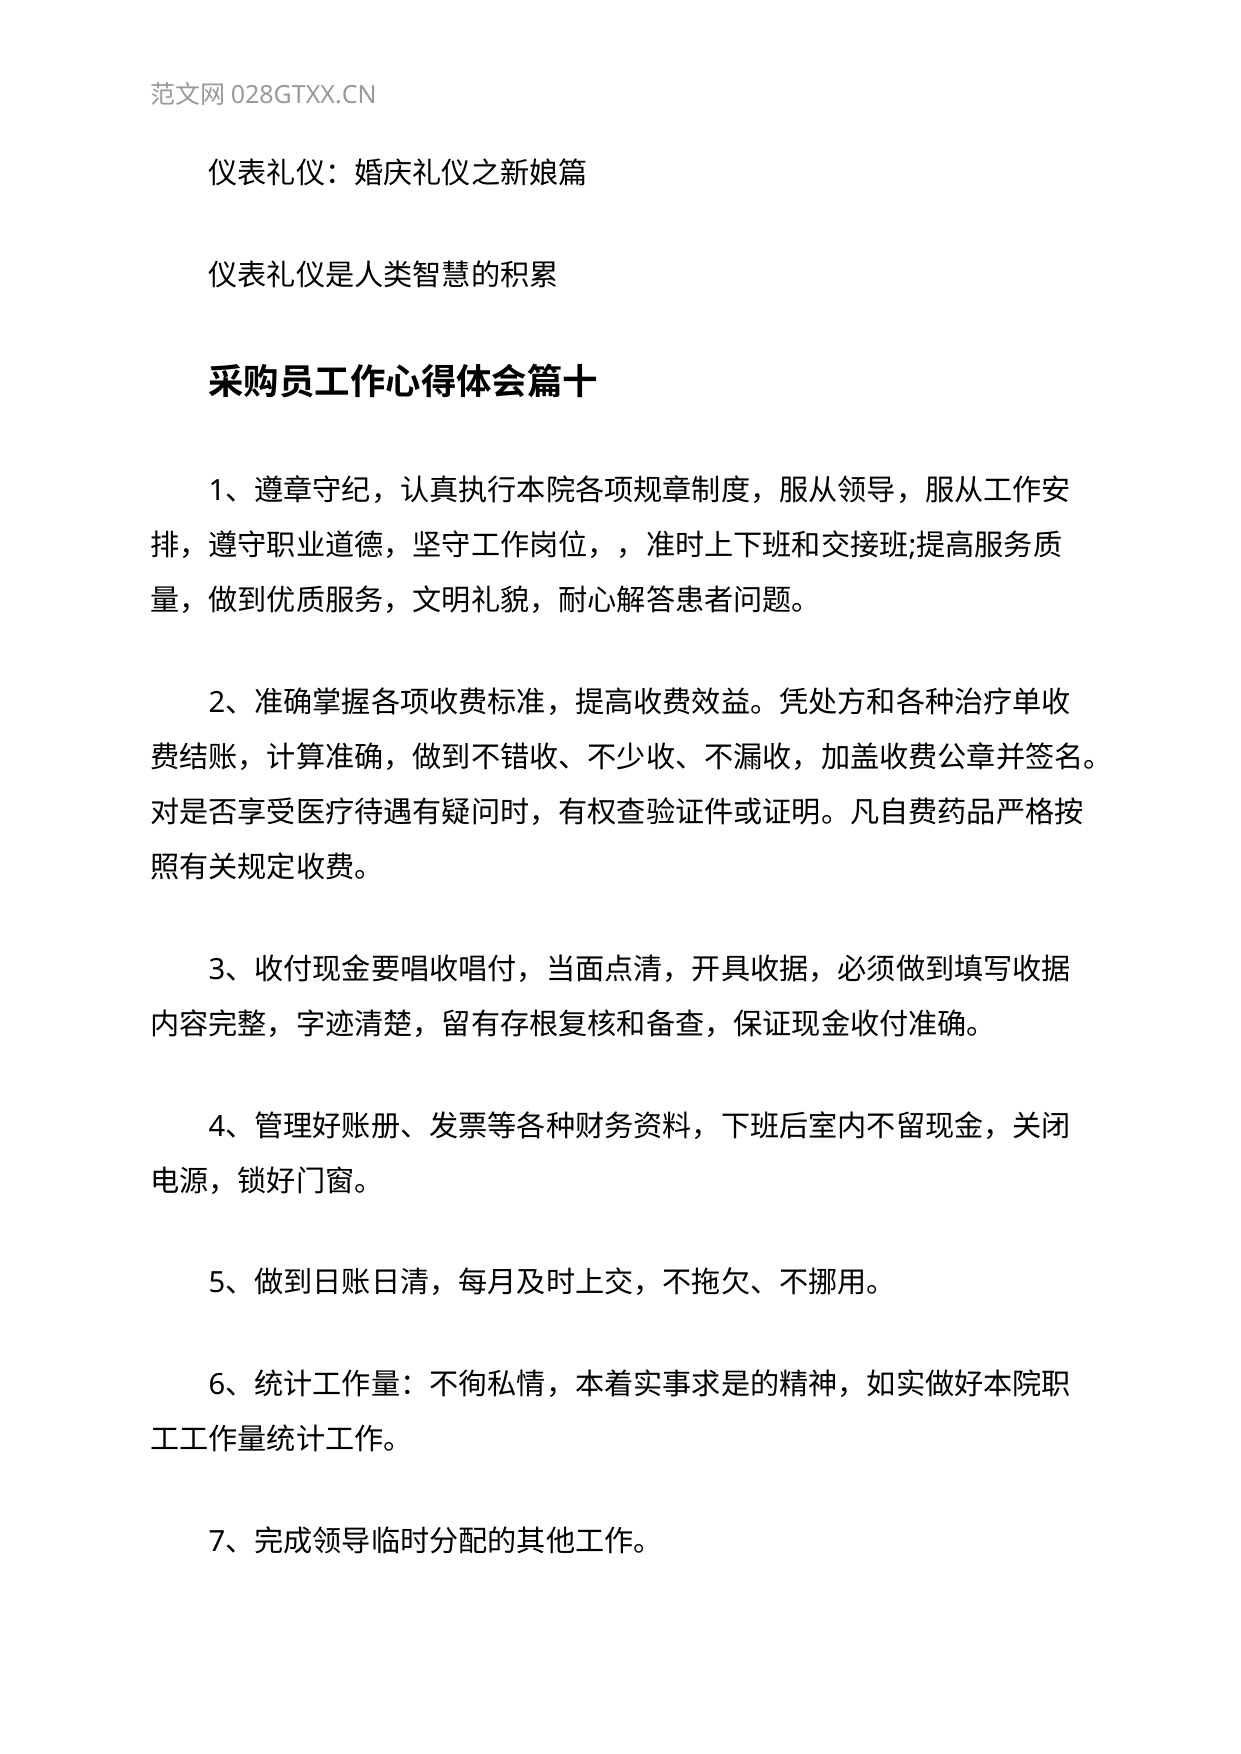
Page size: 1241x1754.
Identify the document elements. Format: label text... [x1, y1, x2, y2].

text 6、统计工作量：不徇私情，本着实事求是的精神，如实做好本院职工工作量统计工作。 [150, 1361, 1090, 1458]
text 2、准确掌握各项收费标准，提高收费效益。凭处方和各种治疗单收费结账，计算准确，做到不错收、不少收、不漏收，加盖收费公章并签名。对是否享受医疗待遇有疑问时，有权查验证件或证明。凡自费药品严格按照有关规定收费。 [150, 679, 1090, 886]
text 仪表礼仪是人类智慧的积累 [150, 252, 1090, 294]
text 5、做到日账日清，每月及时上交，不拖欠、不挪用。 [150, 1259, 1090, 1301]
text 7、完成领导临时分配的其他工作。 [150, 1518, 1090, 1560]
text 1、遵章守纪，认真执行本院各项规章制度，服从领导，服从工作安排，遵守职业道德，坚守工作岗位，，准时上下班和交接班;提高服务质量，做到优质服务，文明礼貌，耐心解答患者问题。 [150, 467, 1090, 619]
text 采购员工作心得体会篇十 [150, 353, 1090, 405]
text 仪表礼仪：婚庆礼仪之新娘篇 [150, 150, 1090, 192]
text 4、管理好账册、发票等各种财务资料，下班后室内不留现金，关闭电源，锁好门窗。 [150, 1102, 1090, 1199]
text 3、收付现金要唱收唱付，当面点清，开具收据，必须做到填写收据内容完整，字迹清楚，留有存根复核和备查，保证现金收付准确。 [150, 945, 1090, 1043]
